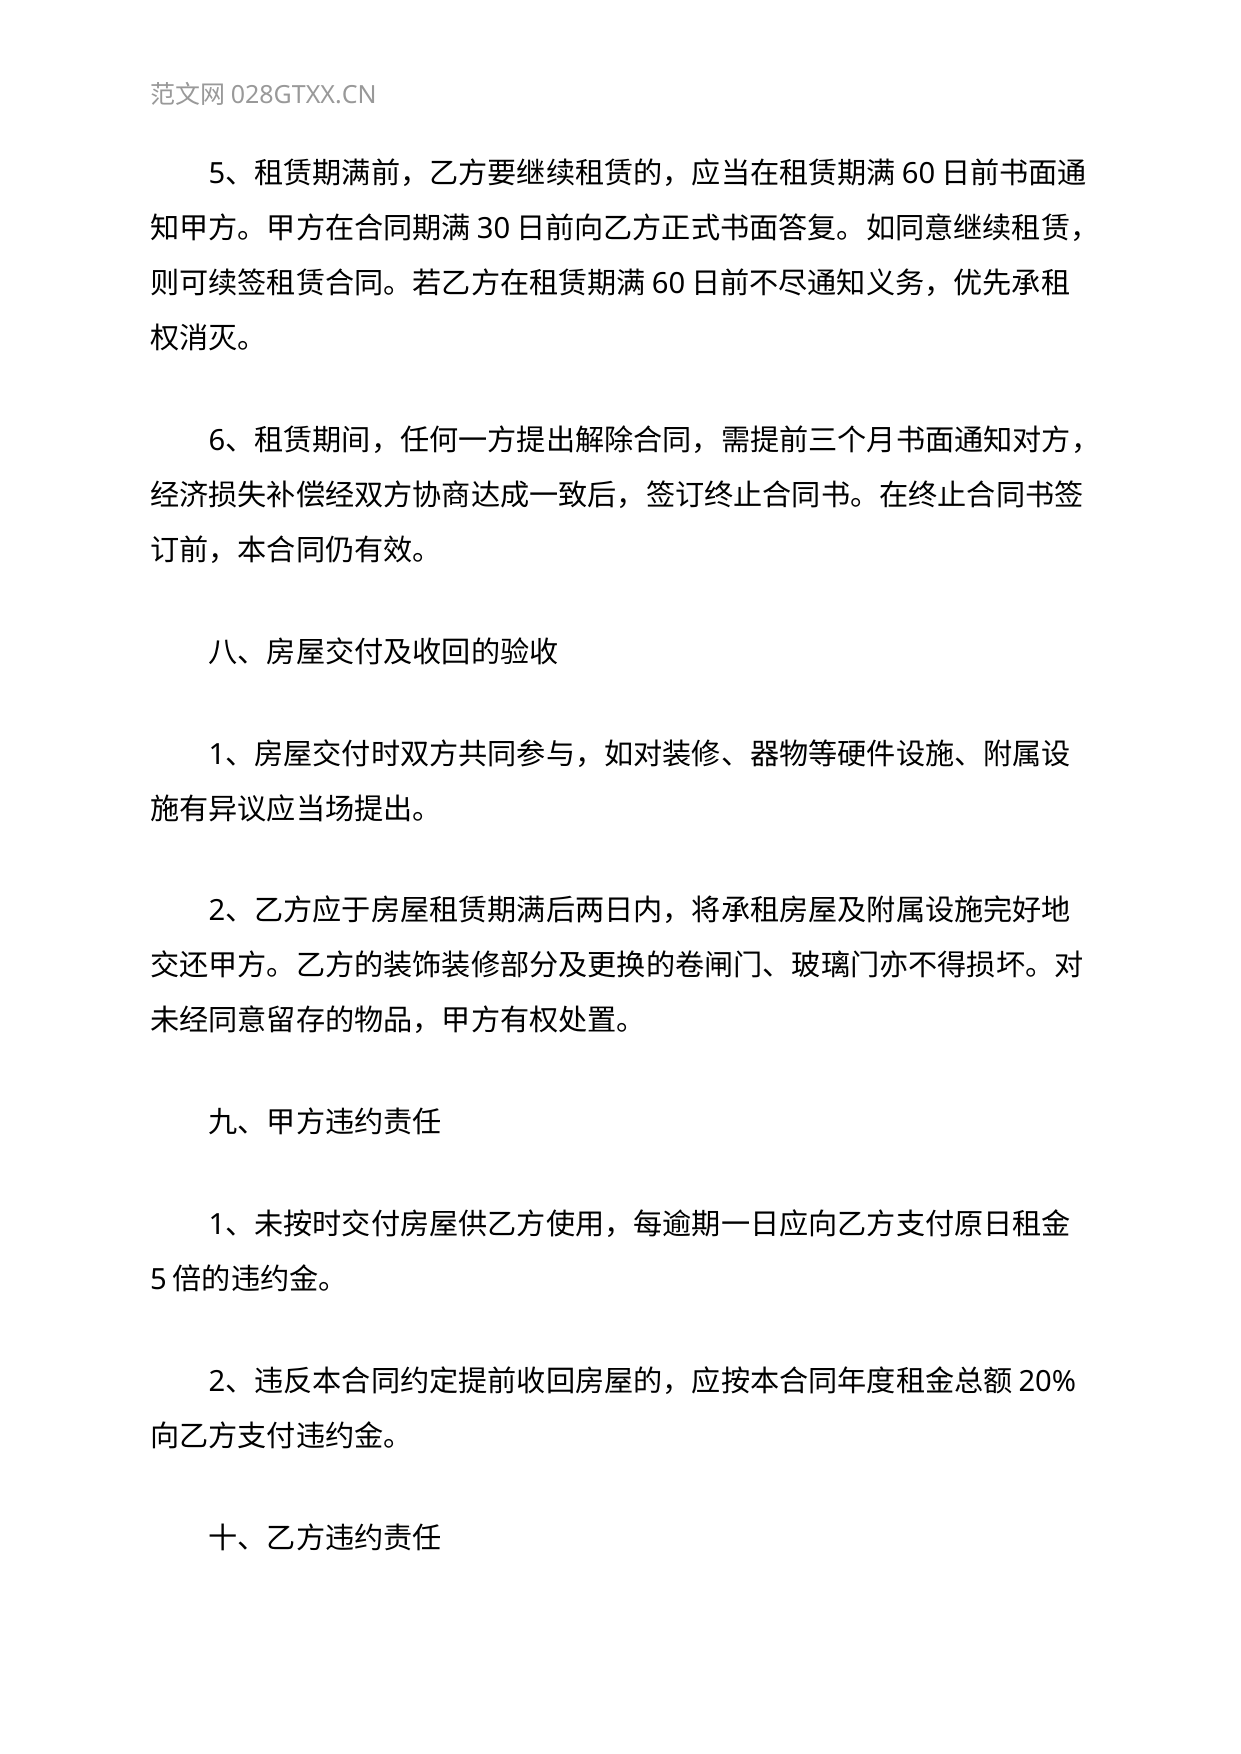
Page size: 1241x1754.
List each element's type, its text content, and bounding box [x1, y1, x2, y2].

text 九、甲方违约责任 [150, 1099, 1090, 1141]
text 6、租赁期间，任何一方提出解除合同，需提前三个月书面通知对方，经济损失补偿经双方协商达成一致后，签订终止合同书。在终止合同书签订前，本合同仍有效。 [150, 417, 1090, 569]
text 5、租赁期满前，乙方要继续租赁的，应当在租赁期满60日前书面通知甲方。甲方在合同期满30日前向乙方正式书面答复。如同意继续租赁，则可续签租赁合同。若乙方在租赁期满60日前不尽通知义务，优先承租权消灭。 [150, 150, 1090, 357]
text 1、房屋交付时双方共同参与，如对装修、器物等硬件设施、附属设施有异议应当场提出。 [150, 730, 1090, 827]
text 2、乙方应于房屋租赁期满后两日内，将承租房屋及附属设施完好地交还甲方。乙方的装饰装修部分及更换的卷闸门、玻璃门亦不得损坏。对未经同意留存的物品，甲方有权处置。 [150, 887, 1090, 1039]
text 2、违反本合同约定提前收回房屋的，应按本合同年度租金总额20%向乙方支付违约金。 [150, 1357, 1090, 1455]
text 八、房屋交付及收回的验收 [150, 628, 1090, 671]
text 十、乙方违约责任 [150, 1514, 1090, 1556]
text 1、未按时交付房屋供乙方使用，每逾期一日应向乙方支付原日租金5倍的违约金。 [150, 1200, 1090, 1298]
